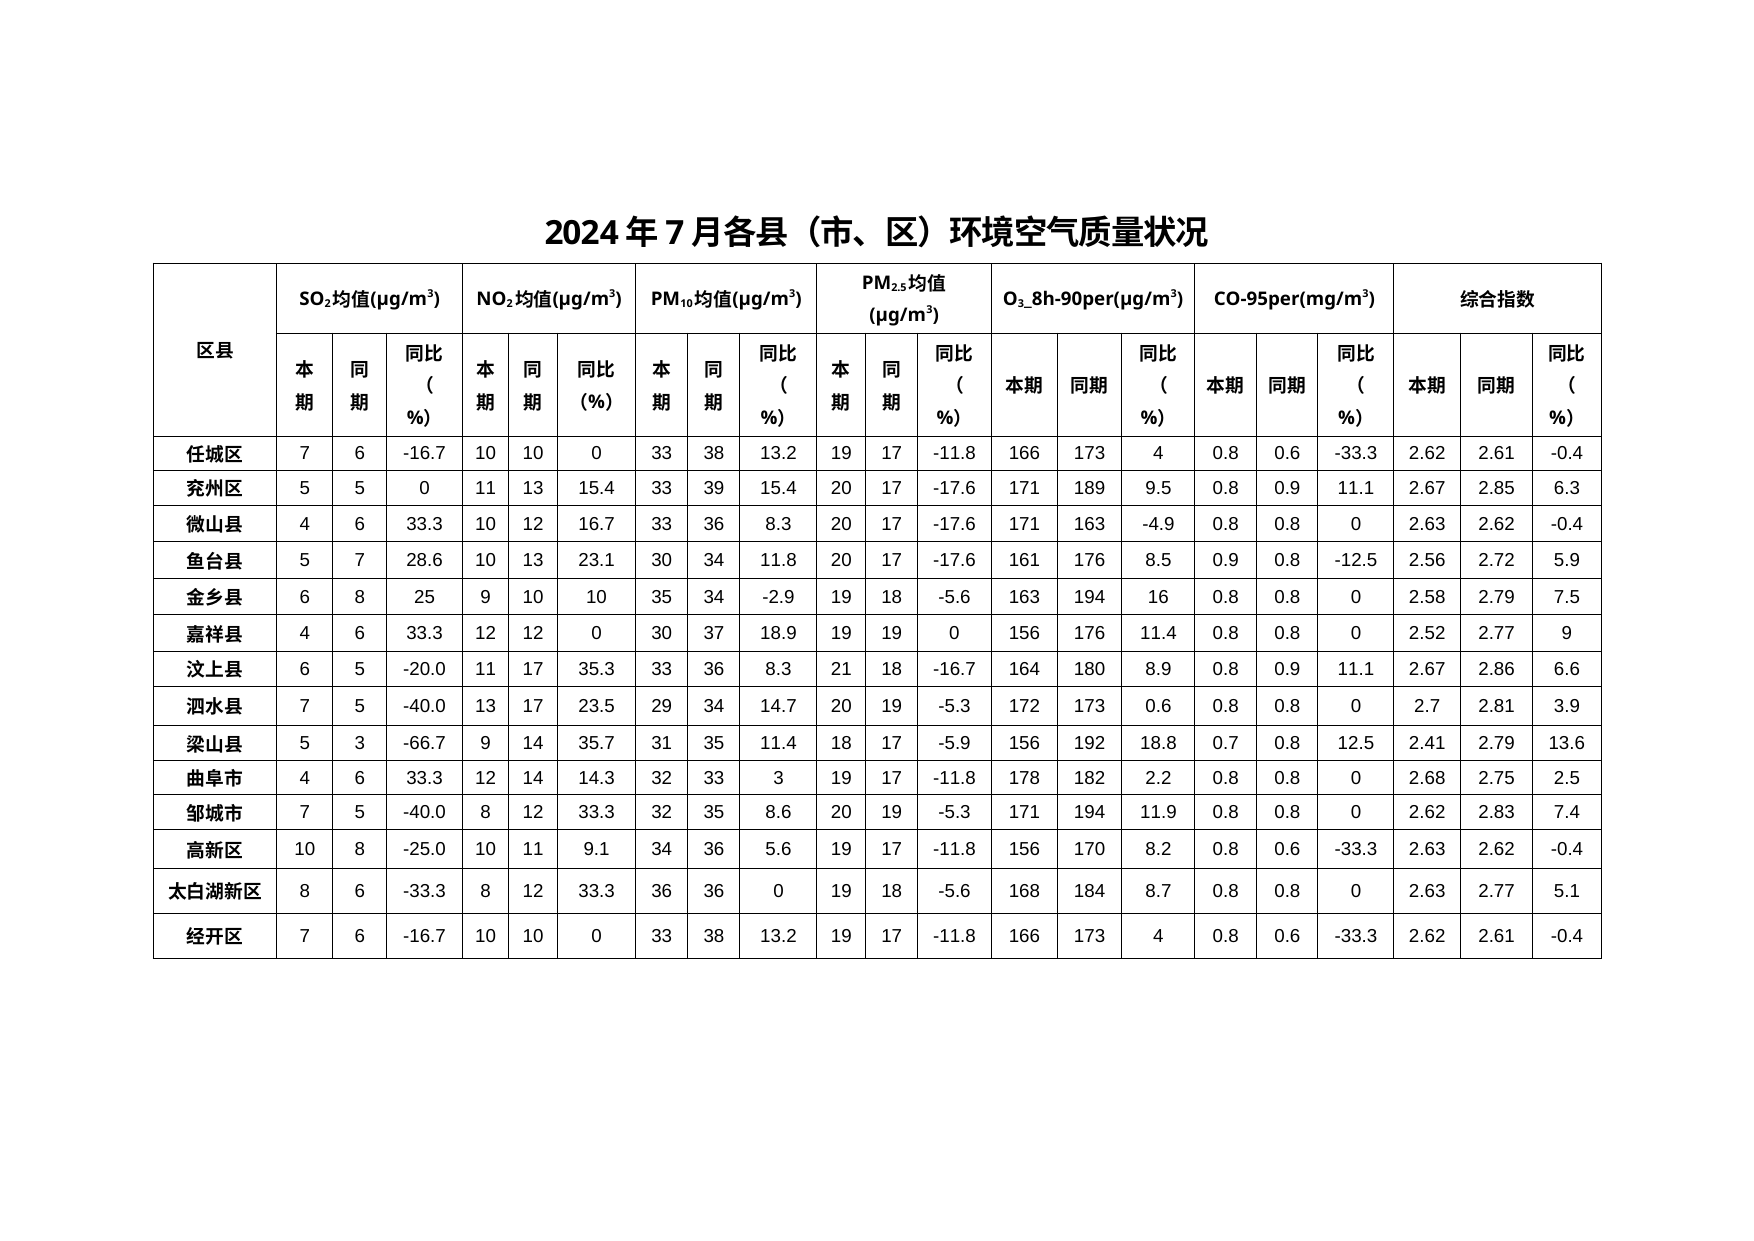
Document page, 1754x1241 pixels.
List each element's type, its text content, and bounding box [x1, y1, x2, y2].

table_cell 156 [992, 726, 1057, 760]
table_cell 7.4 [1533, 795, 1601, 829]
table_cell 33.3 [387, 506, 462, 541]
table_cell 0 [387, 471, 462, 505]
table_cell 3.9 [1533, 687, 1601, 725]
table_cell 161 [992, 542, 1057, 578]
table_cell 0.8 [1257, 795, 1317, 829]
table_cell 12 [463, 615, 508, 651]
table_cell 2.77 [1461, 615, 1532, 651]
table_cell 10 [509, 579, 557, 614]
table_cell 0.8 [1257, 726, 1317, 760]
table_cell 本期 [992, 334, 1057, 436]
table_cell 3 [740, 761, 816, 794]
table_cell -0.4 [1533, 830, 1601, 868]
table_cell -2.9 [740, 579, 816, 614]
table_cell 0.8 [1195, 471, 1256, 505]
table_cell 32 [636, 761, 687, 794]
table_cell 17 [866, 830, 917, 868]
table_cell 2.72 [1461, 542, 1532, 578]
table_cell 21 [817, 652, 865, 686]
table_cell 182 [1058, 761, 1121, 794]
table_cell 0.8 [1257, 506, 1317, 541]
table_cell 0 [1318, 579, 1393, 614]
table_cell 0.6 [1122, 687, 1194, 725]
table_cell 同期 [688, 334, 739, 436]
table_cell 0.9 [1257, 652, 1317, 686]
table_cell 2.62 [1394, 795, 1460, 829]
table_cell 189 [1058, 471, 1121, 505]
table_cell 7 [277, 687, 332, 725]
table_cell 12.5 [1318, 726, 1393, 760]
table_cell 16 [1122, 579, 1194, 614]
table_cell 17 [866, 914, 917, 958]
table_cell 2.2 [1122, 761, 1194, 794]
table_cell 8.5 [1122, 542, 1194, 578]
table_cell -17.6 [918, 471, 991, 505]
table_cell 0 [1318, 687, 1393, 725]
table_cell 2.68 [1394, 761, 1460, 794]
table_cell 0 [1318, 761, 1393, 794]
table_cell 邹城市 [154, 795, 276, 829]
table_header NO2均值(μg/m3) [463, 264, 635, 333]
table_cell 17 [866, 437, 917, 469]
table_cell 本期 [463, 334, 508, 436]
table_cell 本期 [1195, 334, 1256, 436]
table_cell 8 [463, 795, 508, 829]
table_cell 0 [1318, 869, 1393, 912]
table_cell 13 [463, 687, 508, 725]
table_cell 164 [992, 652, 1057, 686]
table_cell 7 [277, 795, 332, 829]
table_cell 本期 [636, 334, 687, 436]
table_cell 6 [333, 506, 386, 541]
table_cell 0 [558, 437, 635, 469]
table_cell 38 [688, 914, 739, 958]
table_cell 2.5 [1533, 761, 1601, 794]
table_cell 6 [333, 437, 386, 469]
table_cell 11.4 [740, 726, 816, 760]
table_cell 33.3 [558, 869, 635, 912]
table_cell 0.8 [1257, 542, 1317, 578]
table_cell 168 [992, 869, 1057, 912]
table_cell 同比（%） [918, 334, 991, 436]
table_cell 163 [992, 579, 1057, 614]
table_cell 同比（%） [1318, 334, 1393, 436]
table_header CO-95per(mg/m3) [1195, 264, 1393, 333]
table_cell 36 [636, 869, 687, 912]
table_cell 0 [558, 615, 635, 651]
table_cell 176 [1058, 615, 1121, 651]
table_cell 5 [333, 652, 386, 686]
table_cell 9 [1533, 615, 1601, 651]
table_cell -5.9 [918, 726, 991, 760]
table_cell 汶上县 [154, 652, 276, 686]
table_cell 任城区 [154, 437, 276, 469]
table_cell 2.58 [1394, 579, 1460, 614]
table_cell 10 [509, 437, 557, 469]
table_cell 10 [463, 506, 508, 541]
table_cell 梁山县 [154, 726, 276, 760]
table_cell 同期 [509, 334, 557, 436]
table_cell 30 [636, 615, 687, 651]
table_cell 180 [1058, 652, 1121, 686]
table_cell -40.0 [387, 795, 462, 829]
table_cell 金乡县 [154, 579, 276, 614]
table_header 综合指数 [1394, 264, 1601, 333]
table_cell -40.0 [387, 687, 462, 725]
table_header SO2均值(μg/m3) [277, 264, 462, 333]
table_cell 本期 [1394, 334, 1460, 436]
table_cell 13 [509, 471, 557, 505]
table_cell 9 [463, 579, 508, 614]
table_cell 18.8 [1122, 726, 1194, 760]
table_cell 34 [688, 579, 739, 614]
table_cell 13.2 [740, 914, 816, 958]
table_cell 2.83 [1461, 795, 1532, 829]
table_cell 17 [866, 726, 917, 760]
table_cell -17.6 [918, 506, 991, 541]
table_cell 2.7 [1394, 687, 1460, 725]
table_cell 33 [636, 652, 687, 686]
table_cell 19 [866, 795, 917, 829]
table_cell 2.63 [1394, 869, 1460, 912]
table_cell -33.3 [1318, 914, 1393, 958]
table_cell -5.6 [918, 869, 991, 912]
table_cell -33.3 [387, 869, 462, 912]
table_cell 5 [333, 795, 386, 829]
table_cell 173 [1058, 687, 1121, 725]
table_cell 11 [463, 471, 508, 505]
table_cell 嘉祥县 [154, 615, 276, 651]
table_cell 5.6 [740, 830, 816, 868]
table_cell 3 [333, 726, 386, 760]
table_cell 33.3 [558, 795, 635, 829]
table_cell 0.8 [1257, 687, 1317, 725]
table_cell 0.6 [1257, 830, 1317, 868]
table_cell -20.0 [387, 652, 462, 686]
table_cell 2.62 [1461, 506, 1532, 541]
table_cell 0 [918, 615, 991, 651]
table_cell 16.7 [558, 506, 635, 541]
table_cell 5.1 [1533, 869, 1601, 912]
table_cell 2.62 [1461, 830, 1532, 868]
table_cell 6 [333, 761, 386, 794]
table_cell 192 [1058, 726, 1121, 760]
table_cell 6.3 [1533, 471, 1601, 505]
table_cell 5 [333, 471, 386, 505]
table_cell 0.8 [1257, 869, 1317, 912]
table_cell -33.3 [1318, 830, 1393, 868]
table_cell 0.8 [1195, 761, 1256, 794]
table_cell 10 [277, 830, 332, 868]
table_cell 0 [558, 914, 635, 958]
table_cell -5.6 [918, 579, 991, 614]
table_cell 17 [866, 542, 917, 578]
table_cell 0.9 [1257, 471, 1317, 505]
table_cell 同比（%） [1122, 334, 1194, 436]
table_cell 39 [688, 471, 739, 505]
table_cell 0 [1318, 795, 1393, 829]
table_cell 14.3 [558, 761, 635, 794]
table_cell 33 [636, 914, 687, 958]
table_cell 33.3 [387, 761, 462, 794]
table_cell 10 [463, 542, 508, 578]
table_cell 33 [636, 471, 687, 505]
table_cell 36 [688, 830, 739, 868]
table_cell -0.4 [1533, 506, 1601, 541]
table_cell 20 [817, 687, 865, 725]
table_cell 8.3 [740, 506, 816, 541]
table_cell 0.8 [1257, 579, 1317, 614]
table_cell -16.7 [387, 914, 462, 958]
table_cell 同比（%） [387, 334, 462, 436]
table_cell 34 [636, 830, 687, 868]
table_cell 37 [688, 615, 739, 651]
table_cell 6.6 [1533, 652, 1601, 686]
table_cell 19 [866, 687, 917, 725]
table_cell 33 [636, 506, 687, 541]
table_cell 0.6 [1257, 437, 1317, 469]
table_cell -33.3 [1318, 437, 1393, 469]
table_cell 18 [817, 726, 865, 760]
table_cell 鱼台县 [154, 542, 276, 578]
table_cell 4 [277, 615, 332, 651]
table_cell 同比（%） [558, 334, 635, 436]
table_cell 6 [333, 914, 386, 958]
table_cell 173 [1058, 437, 1121, 469]
table_cell 同期 [1257, 334, 1317, 436]
table_cell 2.86 [1461, 652, 1532, 686]
table_cell 2.81 [1461, 687, 1532, 725]
table_cell 2.41 [1394, 726, 1460, 760]
table_cell 同比（%） [740, 334, 816, 436]
table_cell 33 [636, 437, 687, 469]
table_cell 36 [688, 652, 739, 686]
table_cell 0.8 [1195, 914, 1256, 958]
table_cell 20 [817, 542, 865, 578]
table_cell 176 [1058, 542, 1121, 578]
table_cell -0.4 [1533, 914, 1601, 958]
table_cell 19 [817, 869, 865, 912]
table_cell 15.4 [558, 471, 635, 505]
table_cell 15.4 [740, 471, 816, 505]
table_cell 19 [817, 615, 865, 651]
table_cell 4 [1122, 914, 1194, 958]
table_cell 10 [463, 437, 508, 469]
text 2024年7月各县（市、区）环境空气质量状况 [150, 198, 1604, 263]
table_cell 36 [688, 506, 739, 541]
table_cell 18 [866, 869, 917, 912]
table_cell 12 [509, 506, 557, 541]
table_cell 9.1 [558, 830, 635, 868]
table_header PM2.5均值(μg/m3) [817, 264, 991, 333]
table_cell 20 [817, 795, 865, 829]
table_cell 12 [509, 795, 557, 829]
table_cell -25.0 [387, 830, 462, 868]
table_cell 0 [740, 869, 816, 912]
table_cell 2.61 [1461, 914, 1532, 958]
table_cell 166 [992, 914, 1057, 958]
table_cell 2.67 [1394, 471, 1460, 505]
table_cell 38 [688, 437, 739, 469]
table_cell 170 [1058, 830, 1121, 868]
table_cell 7 [277, 914, 332, 958]
table_cell 10 [463, 914, 508, 958]
table_cell 0.8 [1195, 869, 1256, 912]
table_cell 12 [463, 761, 508, 794]
table_cell 17 [866, 471, 917, 505]
table_cell 33 [688, 761, 739, 794]
table_cell 8 [333, 830, 386, 868]
table_cell 13.6 [1533, 726, 1601, 760]
table_cell 8.6 [740, 795, 816, 829]
table_cell 同期 [1461, 334, 1532, 436]
table_cell 163 [1058, 506, 1121, 541]
table_cell 0.8 [1257, 615, 1317, 651]
table_cell 太白湖新区 [154, 869, 276, 912]
table_cell 6 [277, 579, 332, 614]
table_cell 19 [817, 761, 865, 794]
table_cell 5 [277, 726, 332, 760]
table_cell -5.3 [918, 795, 991, 829]
table_cell 同比（%） [1533, 334, 1601, 436]
table_cell 14 [509, 761, 557, 794]
table_cell 19 [866, 615, 917, 651]
table_cell 微山县 [154, 506, 276, 541]
table_cell 13.2 [740, 437, 816, 469]
table_cell 8.7 [1122, 869, 1194, 912]
table_cell 166 [992, 437, 1057, 469]
table_cell -11.8 [918, 437, 991, 469]
table_cell 194 [1058, 579, 1121, 614]
table_cell 18 [866, 652, 917, 686]
table_cell 171 [992, 471, 1057, 505]
table_header 区县 [154, 264, 276, 436]
table_cell 19 [817, 914, 865, 958]
table_cell -11.8 [918, 830, 991, 868]
table_cell 2.62 [1394, 914, 1460, 958]
table_cell 34 [688, 542, 739, 578]
table_cell 178 [992, 761, 1057, 794]
table_cell 4 [277, 506, 332, 541]
table_cell 7.5 [1533, 579, 1601, 614]
table_cell 12 [509, 615, 557, 651]
table_cell 19 [817, 579, 865, 614]
table_cell 18.9 [740, 615, 816, 651]
table_cell 5.9 [1533, 542, 1601, 578]
table_cell 17 [866, 506, 917, 541]
table_cell 156 [992, 830, 1057, 868]
table_cell 0.8 [1195, 615, 1256, 651]
table_cell 17 [509, 652, 557, 686]
table_cell 25 [387, 579, 462, 614]
table_cell 4 [277, 761, 332, 794]
table_cell 0.8 [1195, 795, 1256, 829]
table_cell 184 [1058, 869, 1121, 912]
table_cell -12.5 [1318, 542, 1393, 578]
table_cell 11.8 [740, 542, 816, 578]
table_cell 10 [558, 579, 635, 614]
table_cell 36 [688, 869, 739, 912]
table_cell 20 [817, 506, 865, 541]
table_cell 194 [1058, 795, 1121, 829]
table_cell 11 [463, 652, 508, 686]
table_cell 8.2 [1122, 830, 1194, 868]
table_cell 0.9 [1195, 542, 1256, 578]
table_cell 2.61 [1461, 437, 1532, 469]
table_cell 11 [509, 830, 557, 868]
table_cell -5.3 [918, 687, 991, 725]
table_cell 9.5 [1122, 471, 1194, 505]
table_cell 30 [636, 542, 687, 578]
table_cell 11.9 [1122, 795, 1194, 829]
table_cell 6 [333, 869, 386, 912]
table_cell 23.5 [558, 687, 635, 725]
table_cell 6 [333, 615, 386, 651]
table_cell 18 [866, 579, 917, 614]
table_cell 14.7 [740, 687, 816, 725]
table_cell 2.52 [1394, 615, 1460, 651]
table_cell 2.67 [1394, 652, 1460, 686]
table_cell 0.8 [1257, 761, 1317, 794]
table_header O3_8h-90per(μg/m3) [992, 264, 1194, 333]
table_cell 35 [688, 795, 739, 829]
table_cell 7 [277, 437, 332, 469]
table_cell 156 [992, 615, 1057, 651]
table_cell 11.1 [1318, 652, 1393, 686]
table_cell 173 [1058, 914, 1121, 958]
table_cell 29 [636, 687, 687, 725]
table_header PM10均值(μg/m3) [636, 264, 816, 333]
table_cell 0.8 [1195, 652, 1256, 686]
table_cell -11.8 [918, 914, 991, 958]
table_cell 2.63 [1394, 506, 1460, 541]
table_cell 33.3 [387, 615, 462, 651]
table_cell 8.3 [740, 652, 816, 686]
table_cell 13 [509, 542, 557, 578]
table_cell 8 [333, 579, 386, 614]
table_cell 171 [992, 795, 1057, 829]
table_cell -17.6 [918, 542, 991, 578]
table_cell 34 [688, 687, 739, 725]
table_cell -66.7 [387, 726, 462, 760]
table_cell 0.6 [1257, 914, 1317, 958]
table_cell -16.7 [918, 652, 991, 686]
table_cell 高新区 [154, 830, 276, 868]
table_cell 泗水县 [154, 687, 276, 725]
table_cell 0.8 [1195, 830, 1256, 868]
table_cell 10 [509, 914, 557, 958]
table_cell 2.75 [1461, 761, 1532, 794]
table_cell 2.63 [1394, 830, 1460, 868]
table_cell 172 [992, 687, 1057, 725]
table_cell 7 [333, 542, 386, 578]
table_cell 17 [509, 687, 557, 725]
table_cell 0 [1318, 615, 1393, 651]
table_cell 23.1 [558, 542, 635, 578]
table_cell 19 [817, 830, 865, 868]
table_cell 兖州区 [154, 471, 276, 505]
table_cell 12 [509, 869, 557, 912]
table_cell 35.3 [558, 652, 635, 686]
table_cell 0.8 [1195, 506, 1256, 541]
table_cell 35 [636, 579, 687, 614]
table_cell -0.4 [1533, 437, 1601, 469]
table_cell 2.79 [1461, 726, 1532, 760]
table_cell 2.62 [1394, 437, 1460, 469]
table_cell 0.7 [1195, 726, 1256, 760]
table_cell 11.1 [1318, 471, 1393, 505]
table_cell 10 [463, 830, 508, 868]
table_cell 8 [277, 869, 332, 912]
table_cell 6 [277, 652, 332, 686]
table_cell 0 [1318, 506, 1393, 541]
table_cell 同期 [866, 334, 917, 436]
table_cell 0.8 [1195, 437, 1256, 469]
table_cell 35.7 [558, 726, 635, 760]
table_cell 20 [817, 471, 865, 505]
table_cell 同期 [1058, 334, 1121, 436]
table_cell 经开区 [154, 914, 276, 958]
table_cell 2.77 [1461, 869, 1532, 912]
table_cell -16.7 [387, 437, 462, 469]
table_cell 14 [509, 726, 557, 760]
table_cell 0.8 [1195, 687, 1256, 725]
table_cell 2.79 [1461, 579, 1532, 614]
table_cell 19 [817, 437, 865, 469]
table_cell 5 [333, 687, 386, 725]
table_cell 同期 [333, 334, 386, 436]
table_cell 本期 [277, 334, 332, 436]
table_cell 11.4 [1122, 615, 1194, 651]
table_cell -4.9 [1122, 506, 1194, 541]
table_cell 5 [277, 471, 332, 505]
table_cell 31 [636, 726, 687, 760]
table_cell 本期 [817, 334, 865, 436]
table_cell 2.56 [1394, 542, 1460, 578]
table_cell 2.85 [1461, 471, 1532, 505]
table_cell 8 [463, 869, 508, 912]
table_cell 28.6 [387, 542, 462, 578]
table_cell 5 [277, 542, 332, 578]
table_cell 4 [1122, 437, 1194, 469]
table_cell 32 [636, 795, 687, 829]
table_cell 171 [992, 506, 1057, 541]
table_cell 8.9 [1122, 652, 1194, 686]
table_cell 0.8 [1195, 579, 1256, 614]
table_cell 9 [463, 726, 508, 760]
table_cell 35 [688, 726, 739, 760]
table_cell 曲阜市 [154, 761, 276, 794]
table_cell -11.8 [918, 761, 991, 794]
table_cell 17 [866, 761, 917, 794]
